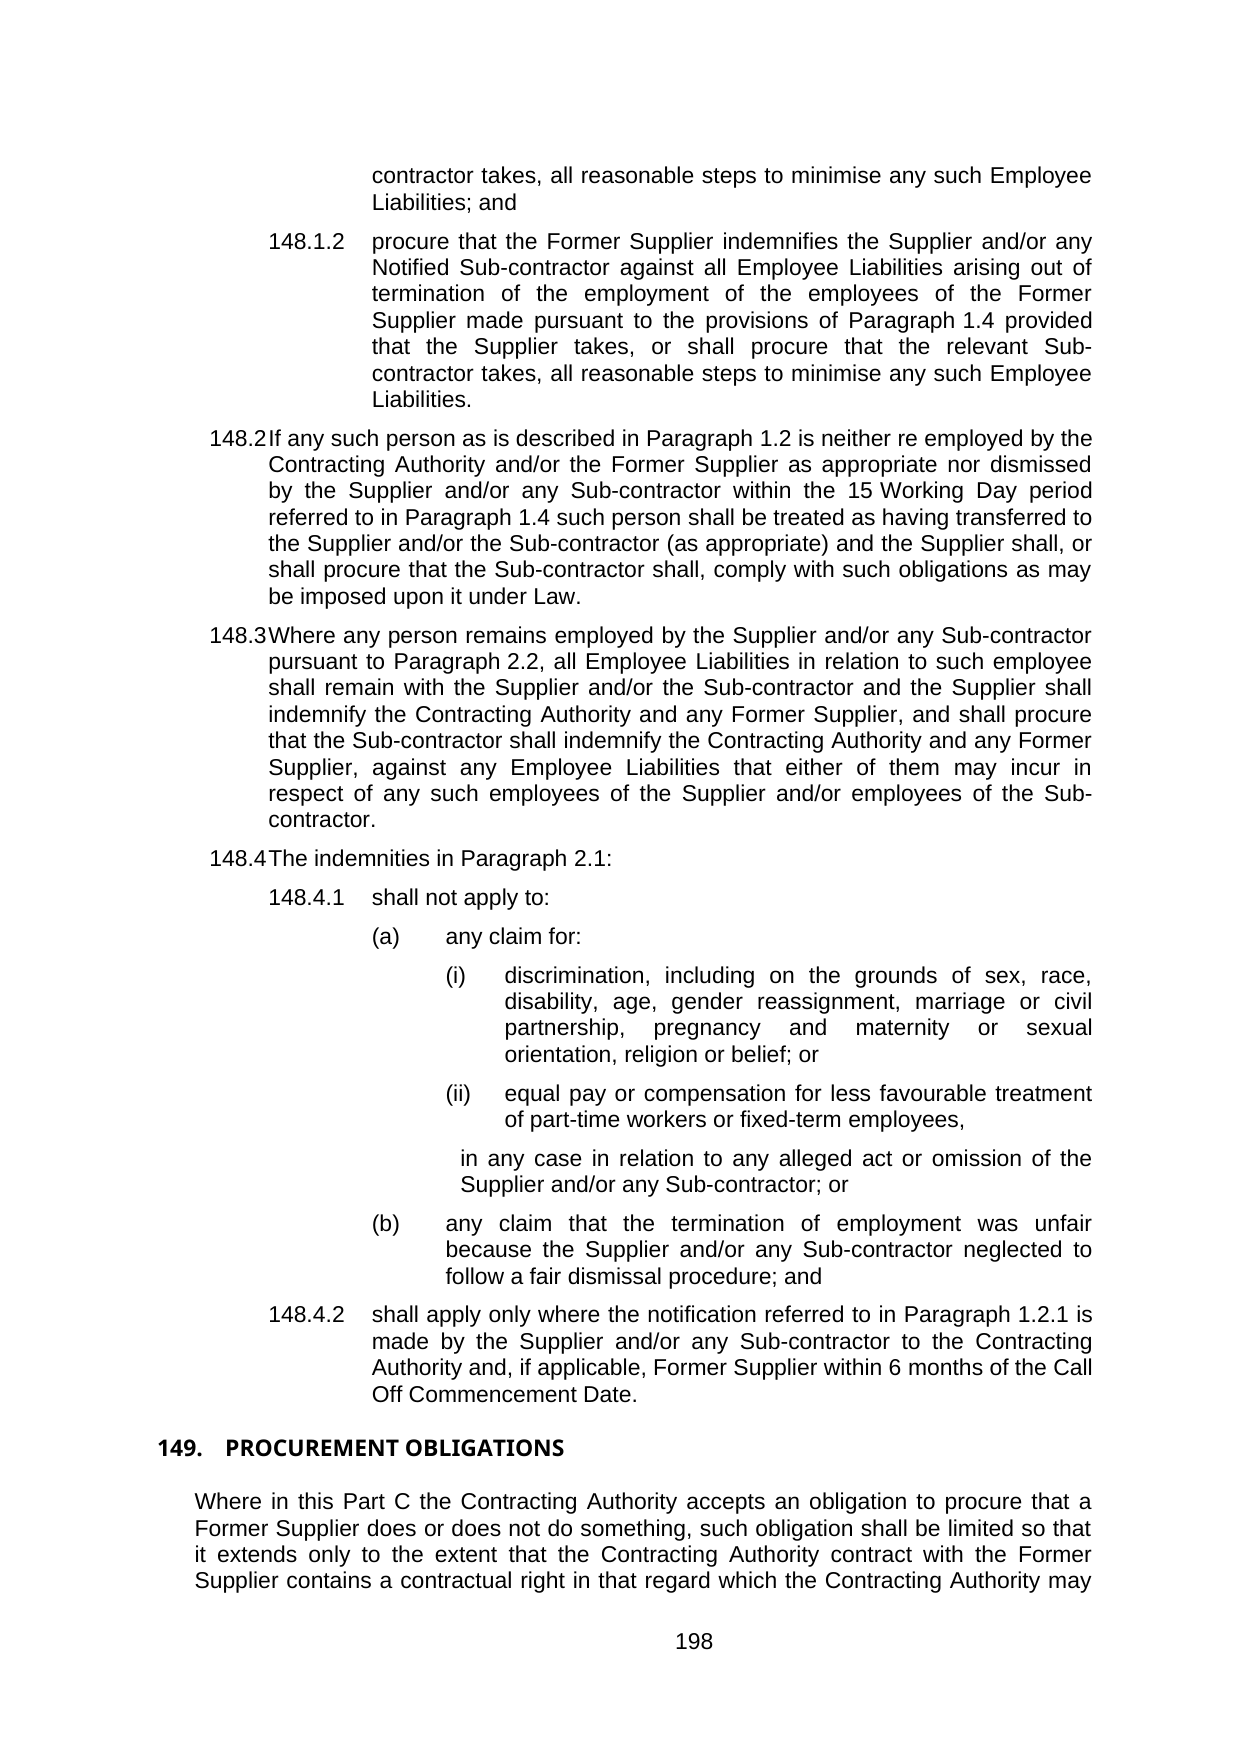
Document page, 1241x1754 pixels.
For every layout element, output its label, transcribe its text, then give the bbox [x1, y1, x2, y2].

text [268, 162, 1093, 215]
text any claim that the termination of employment was unfair because the Supplier and/or any Sub-contractor neglected to follow a fair dismissal procedure; and [372, 1210, 1093, 1289]
text The indemnities in Paragraph 2.1: [209, 845, 1093, 871]
text procure that the Former Supplier indemnifies the Supplier and/or any Notified Sub-contractor against all Employee Liabilities arising out of termination of the employment of the employees of the Former Supplier made pursuant to the provisions of Paragraph 1.4 provided that the Supplier takes, or shall procure that the relevant Sub-contractor takes, all reasonable steps to minimise any such Employee Liabilities. [268, 228, 1093, 412]
text in any case in relation to any alleged act or omission of the Supplier and/or any Sub-contractor; or [460, 1145, 1093, 1197]
text If any such person as is described in Paragraph 1.2 is neither re employed by the Contracting Authority and/or the Former Supplier as appropriate nor dismissed by the Supplier and/or any Sub-contractor within the 15 Working Day period referred to in Paragraph 1.4 such person shall be treated as having transferred to the Supplier and/or the Sub-contractor (as appropriate) and the Supplier shall, or shall procure that the Sub-contractor shall, comply with such obligations as may be imposed upon it under Law. [209, 425, 1093, 609]
text any claim for: [372, 923, 1093, 949]
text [194, 1488, 1093, 1593]
text shall not apply to: [268, 884, 1093, 910]
text shall apply only where the notification referred to in Paragraph 1.2.1 is made by the Supplier and/or any Sub-contractor to the Contracting Authority and, if applicable, Former Supplier within 6 months of the Call Off Commencement Date. [268, 1301, 1093, 1407]
text Where any person remains employed by the Supplier and/or any Sub-contractor pursuant to Paragraph 2.2, all Employee Liabilities in relation to such employee shall remain with the Supplier and/or the Sub-contractor and the Supplier shall indemnify the Contracting Authority and any Former Supplier, and shall procure that the Sub-contractor shall indemnify the Contracting Authority and any Former Supplier, against any Employee Liabilities that either of them may incur in respect of any such employees of the Supplier and/or employees of the Sub-contractor. [209, 622, 1093, 832]
text discrimination, including on the grounds of sex, race, disability, age, gender reassignment, marriage or civil partnership, pregnancy and maternity or sexual orientation, religion or belief; or [445, 962, 1093, 1067]
text equal pay or compensation for less favourable treatment of part-time workers or fixed-term employees, [445, 1079, 1093, 1132]
subtitle PROCUREMENT OBLIGATIONS [157, 1432, 1093, 1463]
